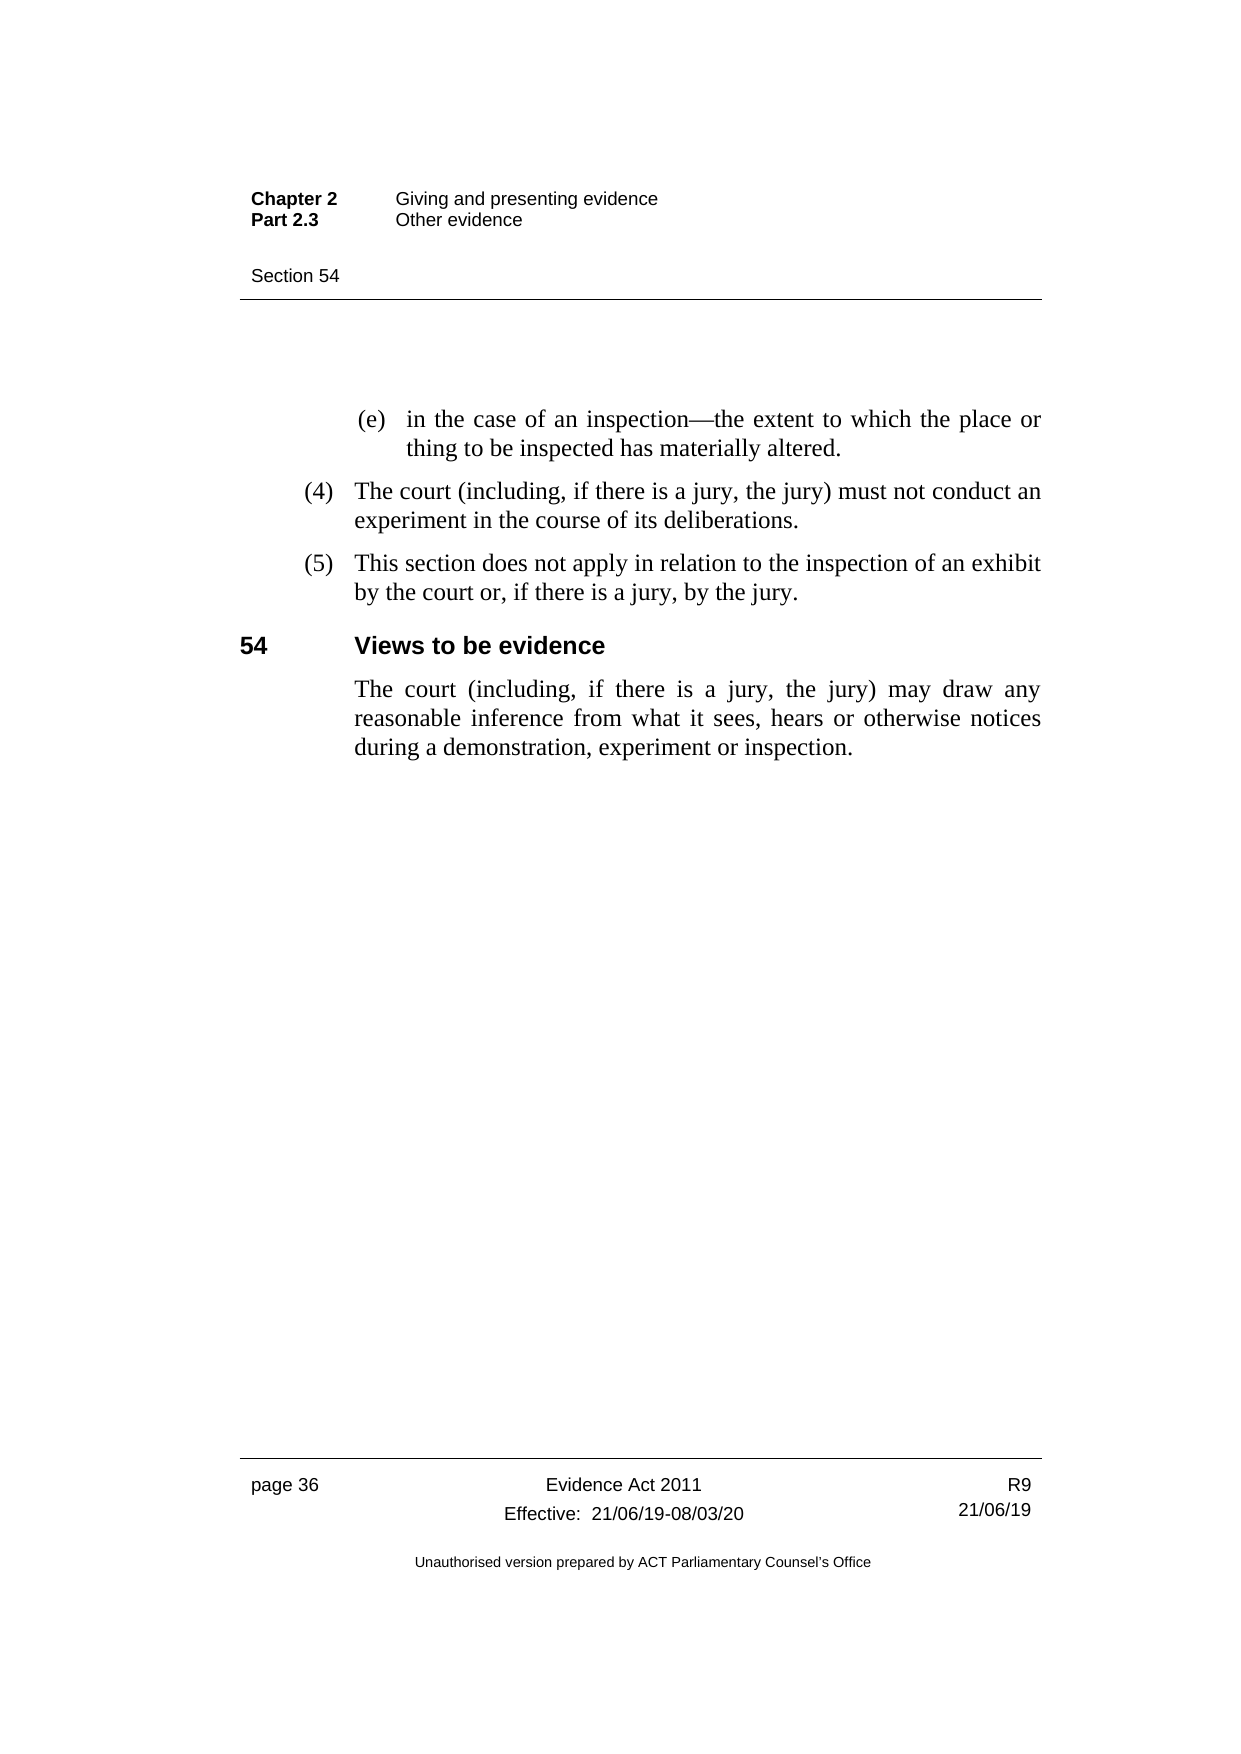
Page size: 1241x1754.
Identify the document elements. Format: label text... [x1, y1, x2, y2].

text 54 Views to be evidence [239, 631, 1042, 659]
text (5) This section does not apply in relation to the inspection of an exhibit by the court or, if there is a jury, by the jury. [239, 548, 1042, 606]
text (e) in the case of an inspection—the extent to which the place or thing to be inspected has materially altered. [239, 404, 1042, 462]
text (4) The court (including, if there is a jury, the jury) must not conduct an experiment in the course of its deliberations. [239, 476, 1042, 534]
text The court (including, if there is a jury, the jury) may draw any reasonable inference from what it sees, hears or otherwise notices during a demonstration, experiment or inspection. [354, 674, 1042, 760]
